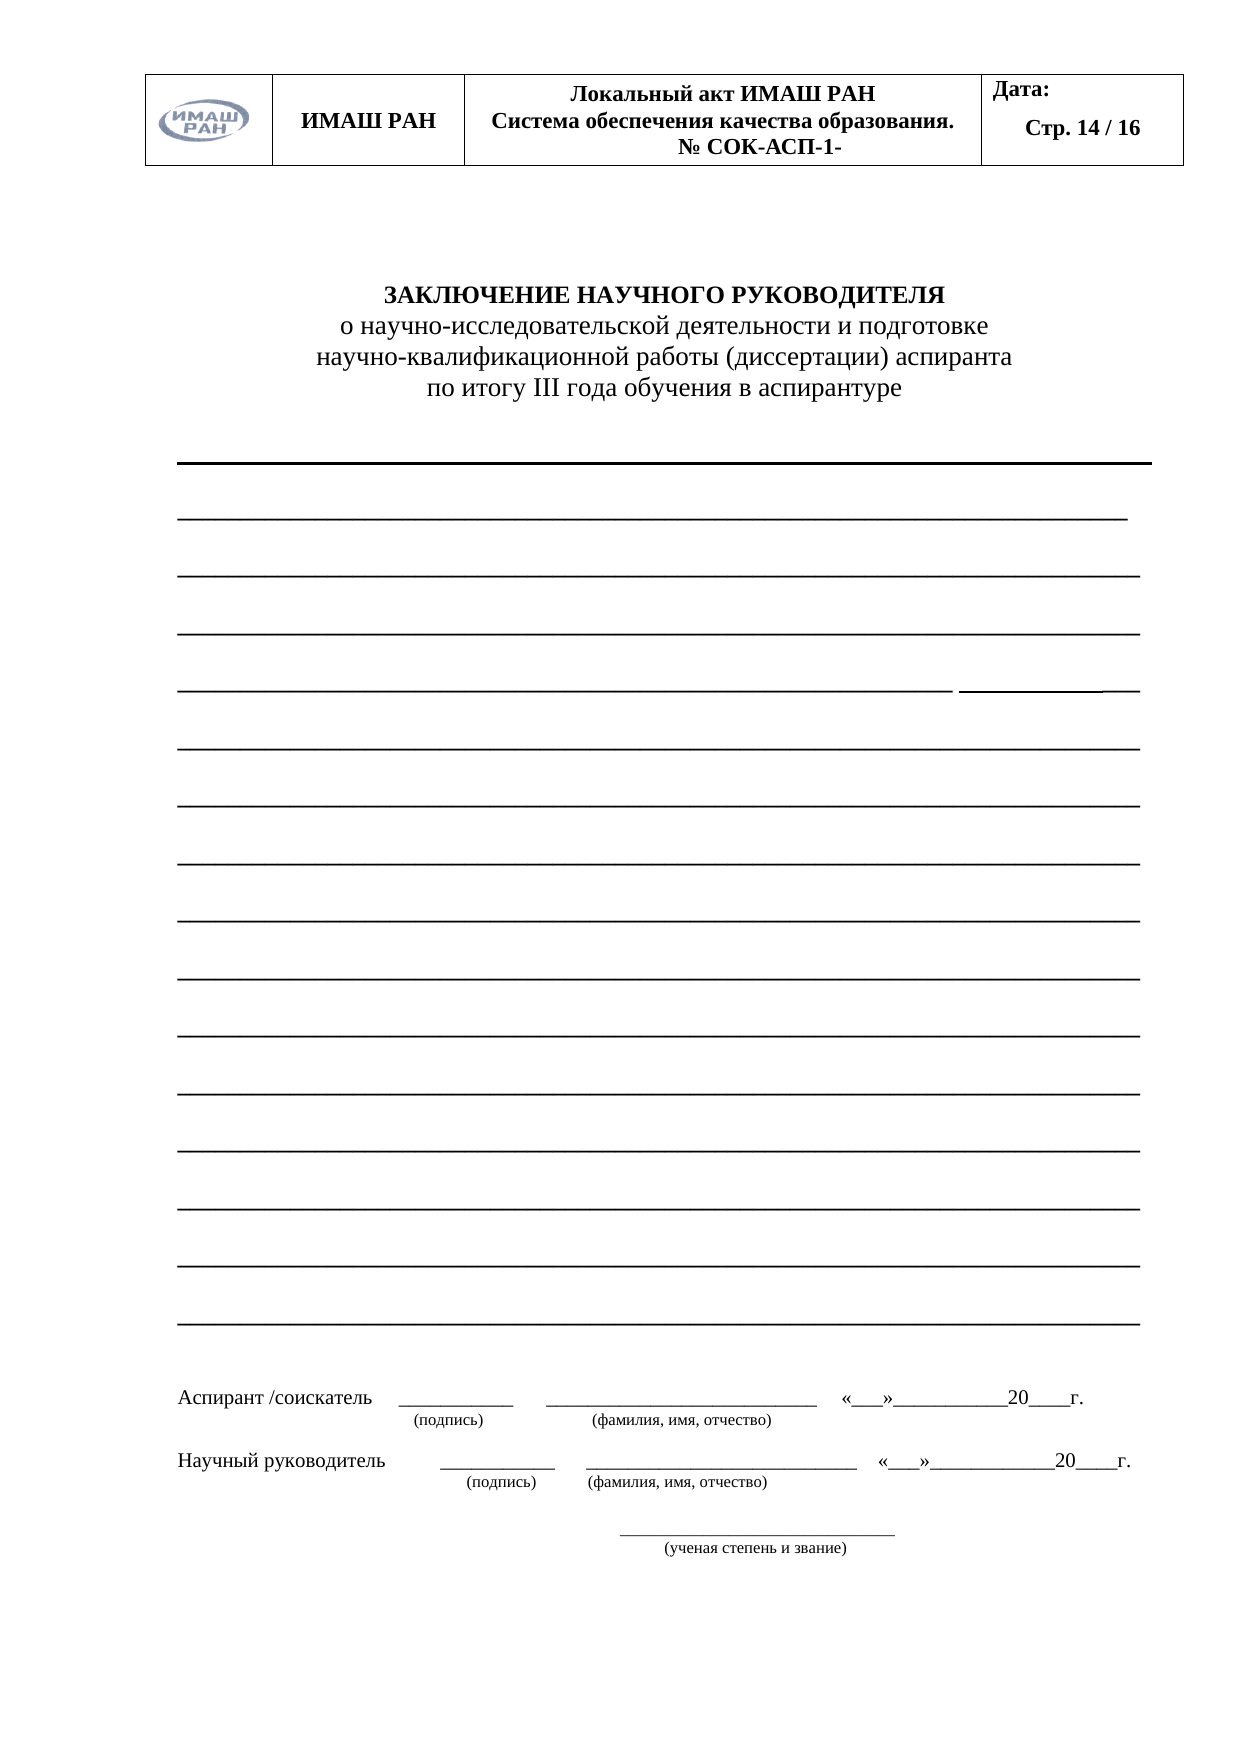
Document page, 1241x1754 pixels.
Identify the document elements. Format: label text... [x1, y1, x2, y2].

text _____________________________________________________________________________ [177, 1069, 1152, 1098]
picture [148, 91, 259, 149]
text _____________________________________________________________________________ [177, 1241, 1152, 1270]
text Научный руководитель ___________ __________________________ «___»____________20____г. [177, 1448, 1152, 1472]
text (ученая степень и звание) [620, 1538, 1152, 1557]
text _____________________________________________________________________________ [177, 954, 1152, 983]
text (подпись) (фамилия, имя, отчество) [177, 1472, 1152, 1491]
text научно-квалификационной работы (диссертации) аспиранта [177, 340, 1152, 371]
text _____________________________________________________________________________ [177, 896, 1152, 925]
text _____________________________________________________________________________ [177, 609, 1152, 638]
text по итогу III года обучения в аспирантуре [177, 371, 1152, 402]
text _________________________________ [546, 1519, 1152, 1538]
text о научно-исследовательской деятельности и подготовке [177, 309, 1152, 340]
text _____________________________________________________________________________ [177, 839, 1152, 868]
text (подпись) (фамилия, имя, отчество) [177, 1409, 1152, 1428]
text ______________________________________________________________ ___ [177, 666, 1152, 695]
text _____________________________________________________________________________ [177, 1011, 1152, 1040]
text ЗАКЛЮЧЕНИЕ НАУЧНОГО РУКОВОДИТЕЛЯ [177, 280, 1152, 309]
text _____________________________________________________________________________ [177, 551, 1152, 580]
text _____________________________________________________________________________ [177, 1126, 1152, 1155]
text _____________________________________________________________________________ [177, 1299, 1152, 1328]
text _____________________________________________________________________________ [177, 781, 1152, 810]
text ____________________________________________________________________________ [177, 494, 1152, 523]
text Аспирант /соискатель ___________ __________________________ «___»___________20____г. [177, 1385, 1152, 1409]
text _____________________________________________________________________________ [177, 1184, 1152, 1213]
text _____________________________________________________________________________ [177, 724, 1152, 753]
